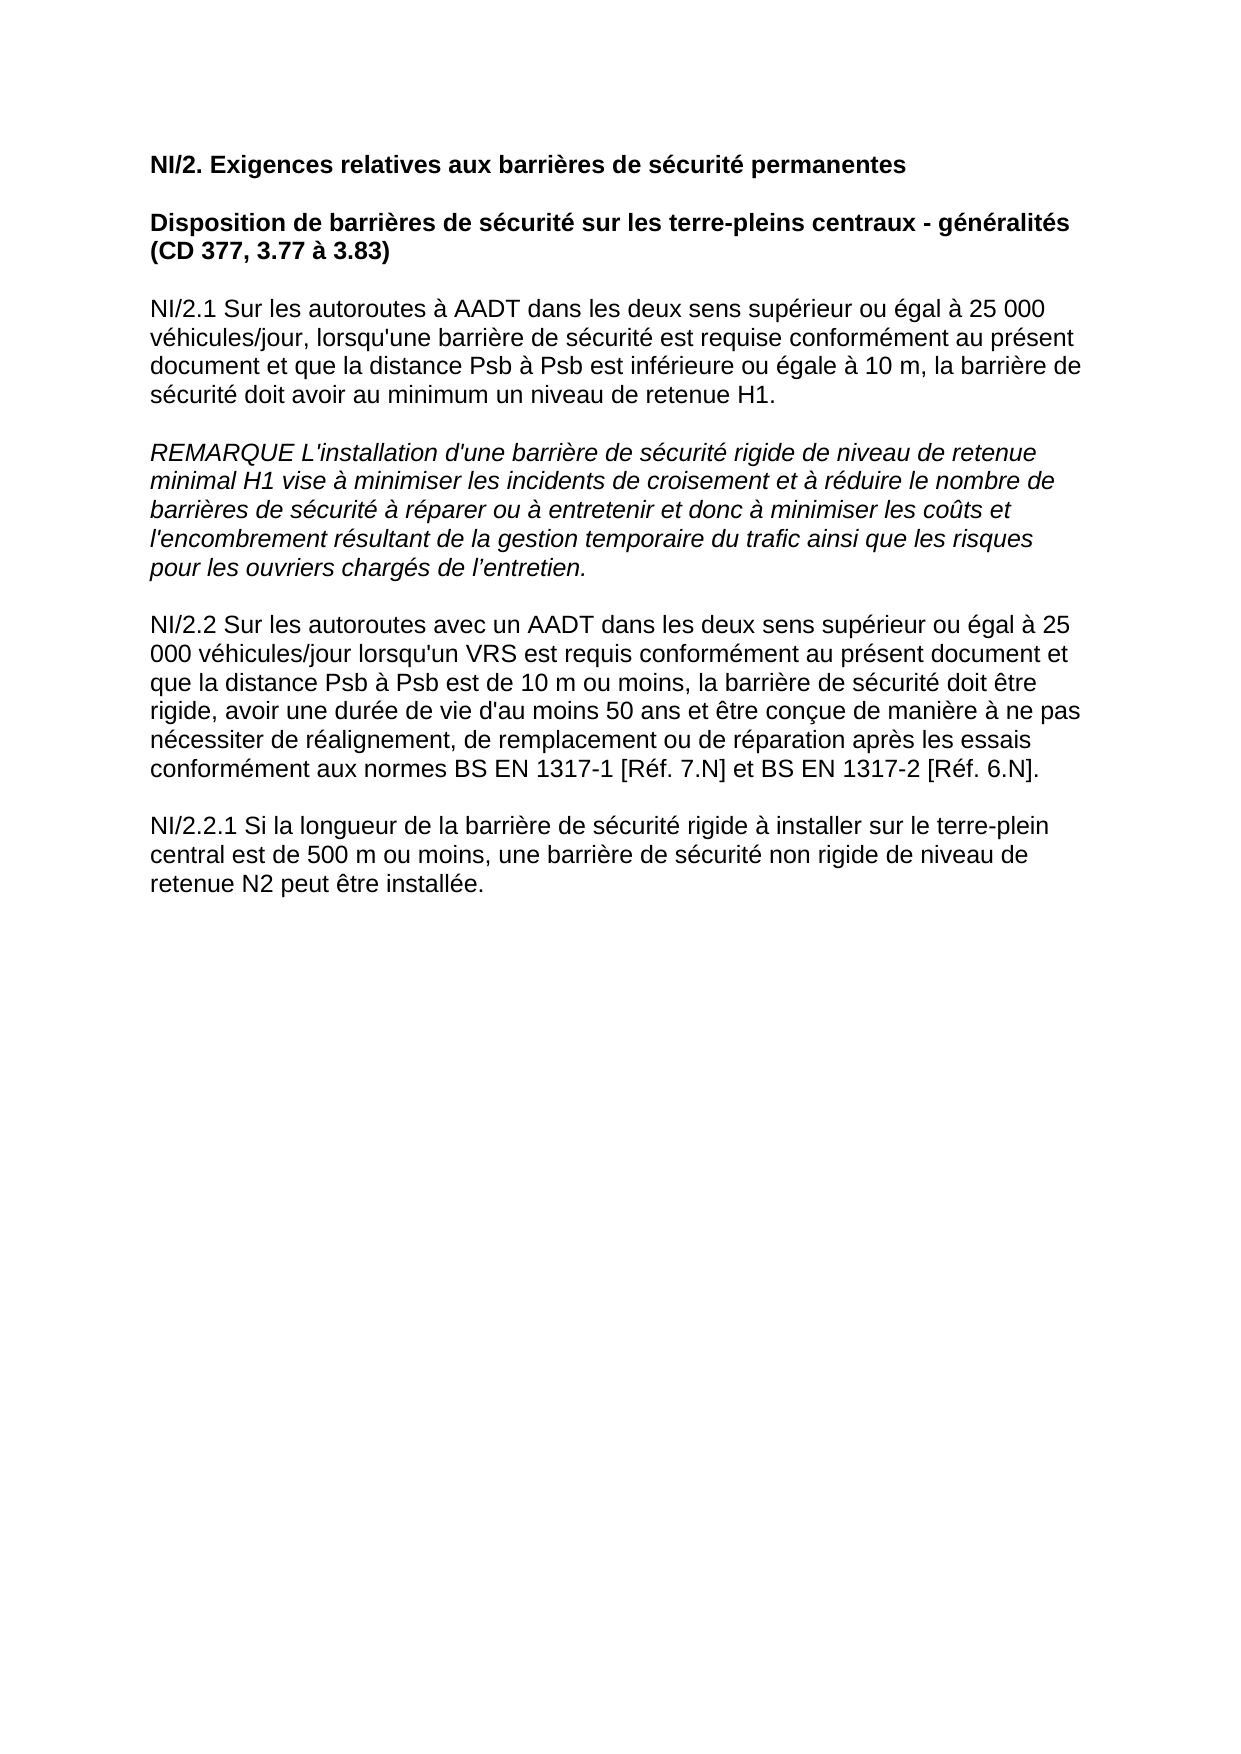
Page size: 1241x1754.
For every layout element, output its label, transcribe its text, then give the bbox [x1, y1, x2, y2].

text NI/2.1 Sur les autoroutes à AADT dans les deux sens supérieur ou égal à 25 000 véhicules/jour, lorsqu'une barrière de sécurité est requise conformément au présent document et que la distance Psb à Psb est inférieure ou égale à 10 m, la barrière de sécurité doit avoir au minimum un niveau de retenue H1. [150, 294, 1090, 409]
text NI/2.2 Sur les autoroutes avec un AADT dans les deux sens supérieur ou égal à 25 000 véhicules/jour lorsqu'un VRS est requis conformément au présent document et que la distance Psb à Psb est de 10 m ou moins, la barrière de sécurité doit être rigide, avoir une durée de vie d'au moins 50 ans et être conçue de manière à ne pas nécessiter de réalignement, de remplacement ou de réparation après les essais conformément aux normes BS EN 1317-1 [Réf. 7.N] et BS EN 1317-2 [Réf. 6.N]. [150, 610, 1090, 782]
text REMARQUE L'installation d'une barrière de sécurité rigide de niveau de retenue minimal H1 vise à minimiser les incidents de croisement et à réduire le nombre de barrières de sécurité à réparer ou à entretenir et donc à minimiser les coûts et l'encombrement résultant de la gestion temporaire du trafic ainsi que les risques pour les ouvriers chargés de l’entretien. [150, 437, 1090, 581]
subtitle Disposition de barrières de sécurité sur les terre-pleins centraux - généralités (CD 377, 3.77 à 3.83) [150, 207, 1090, 265]
subtitle NI/2. Exigences relatives aux barrières de sécurité permanentes [150, 150, 1090, 179]
text NI/2.2.1 Si la longueur de la barrière de sécurité rigide à installer sur le terre-plein central est de 500 m ou moins, une barrière de sécurité non rigide de niveau de retenue N2 peut être installée. [150, 811, 1090, 897]
